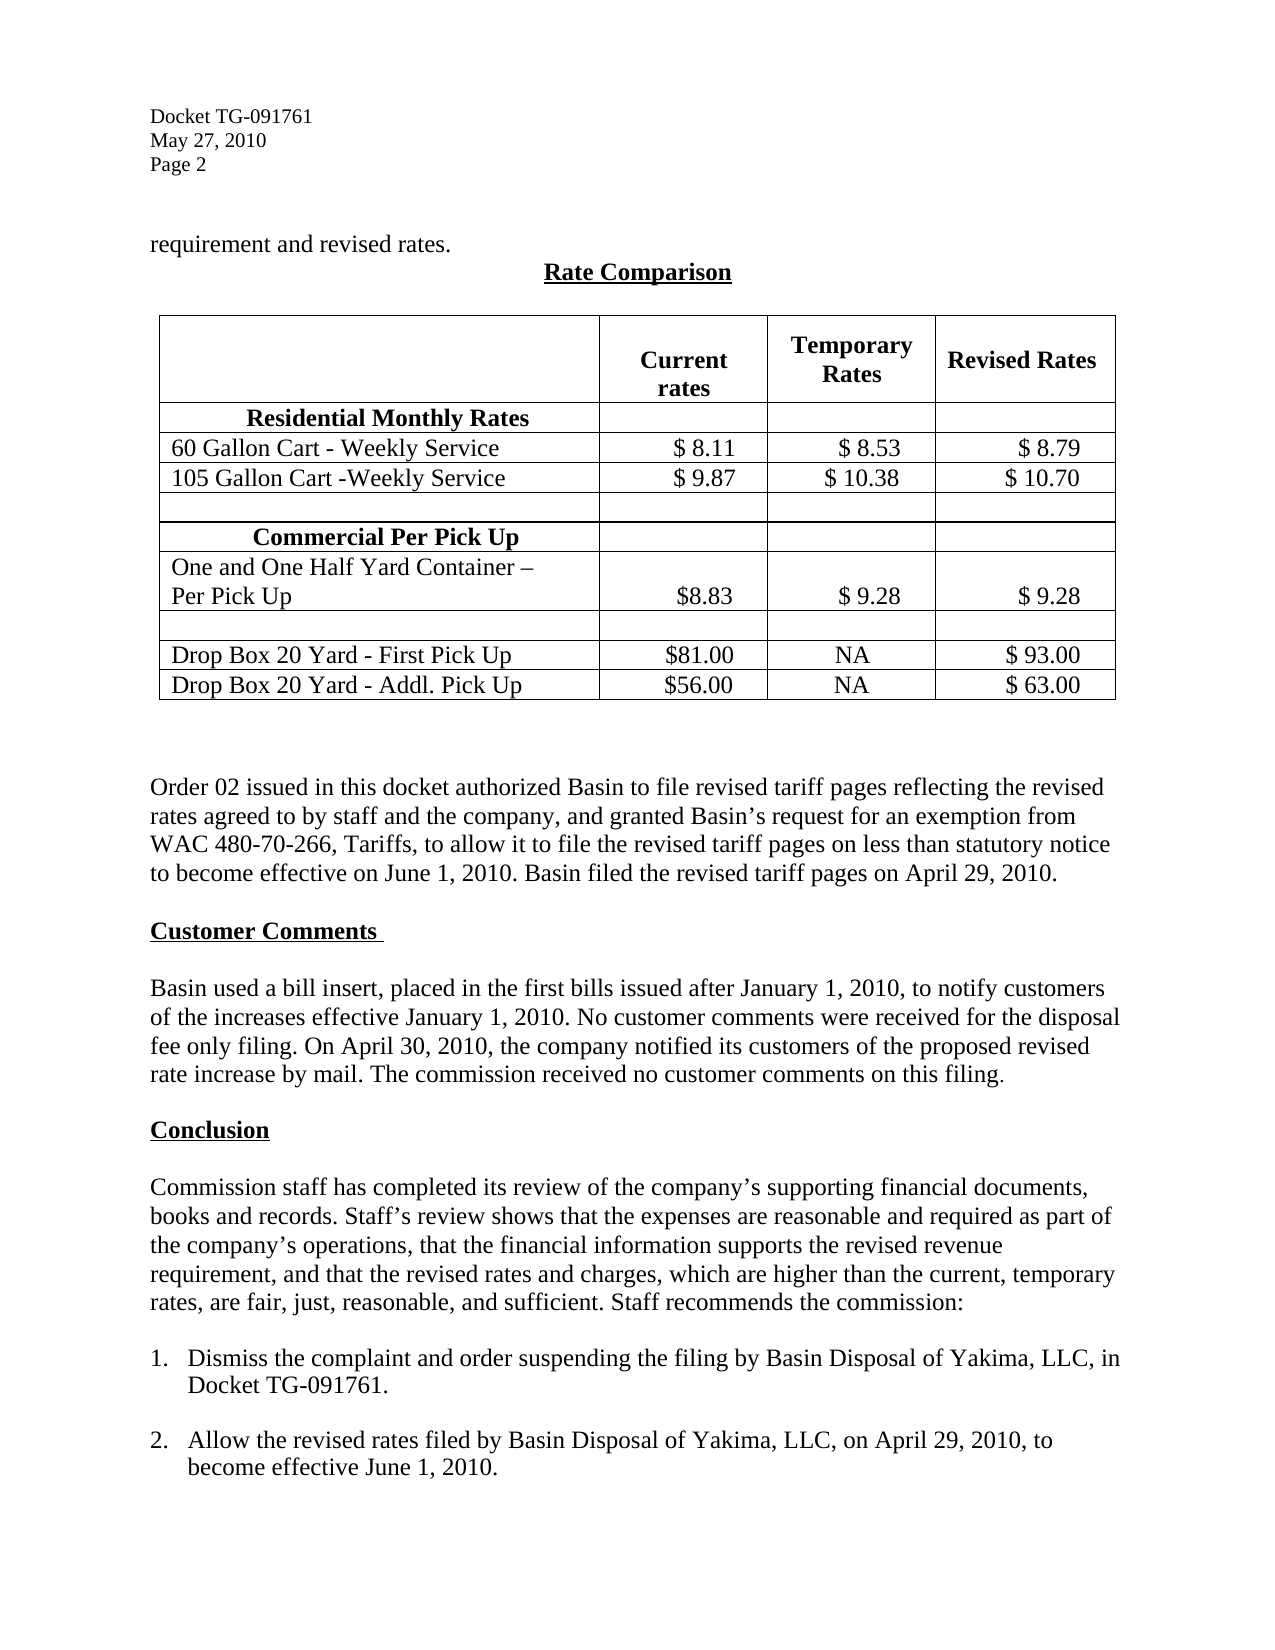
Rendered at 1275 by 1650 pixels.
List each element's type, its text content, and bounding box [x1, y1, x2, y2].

table_cell $ 8.11 [600, 433, 767, 462]
table_cell $ 9.28 [768, 552, 935, 610]
table_cell $ 8.53 [768, 433, 935, 462]
table_cell [936, 493, 1115, 521]
table_cell [600, 493, 767, 521]
table_cell $ 9.28 [936, 552, 1115, 610]
table_cell [160, 493, 599, 521]
table_cell [600, 611, 767, 639]
text Customer Comments [150, 916, 1125, 944]
table_cell [768, 523, 935, 551]
table_header [160, 316, 599, 402]
table_cell [600, 403, 767, 432]
text Order 02 issued in this docket authorized Basin to file revised tariff pages reflecting the revised rates agreed to by staff and the company, and granted Basin’s request for an exemption from WAC 480-70-266, Tariffs, to allow it to file the revised tariff pages on less than statutory notice to become effective on June 1, 2010. Basin filed the revised tariff pages on April 29, 2010. [150, 772, 1125, 887]
text Conclusion [150, 1117, 1125, 1144]
table_cell Residential Monthly Rates [160, 403, 599, 432]
table_cell $ 10.70 [936, 463, 1115, 492]
table_header Temporary Rates [768, 316, 935, 402]
table_cell [936, 523, 1115, 551]
table_header Current rates [600, 316, 767, 402]
table_cell $ 63.00 [936, 670, 1115, 699]
table_cell One and One Half Yard Container – Per Pick Up [160, 552, 599, 610]
table_cell $ 10.38 [768, 463, 935, 492]
table_cell $56.00 [600, 670, 767, 699]
table_cell NA [768, 641, 935, 669]
table_cell [768, 403, 935, 432]
table_cell 60 Gallon Cart - Weekly Service [160, 433, 599, 462]
table_cell 105 Gallon Cart -Weekly Service [160, 463, 599, 492]
table_cell Drop Box 20 Yard - First Pick Up [160, 641, 599, 669]
text Basin used a bill insert, placed in the first bills issued after January 1, 2010, to notify customers of the increases effective January 1, 2010. No customer comments were received for the disposal fee only filing. On April 30, 2010, the company notified its customers of the proposed revised rate increase by mail. The commission received no customer comments on this filing. [150, 973, 1125, 1088]
text 2. Allow the revised rates filed by Basin Disposal of Yakima, LLC, on April 29, 2010, to become effective June 1, 2010. [150, 1427, 1125, 1481]
table_header Revised Rates [936, 316, 1115, 402]
table_cell $8.83 [600, 552, 767, 610]
text Rate Comparison [150, 257, 1125, 286]
table_cell NA [768, 670, 935, 699]
table_cell Drop Box 20 Yard - Addl. Pick Up [160, 670, 599, 699]
table_cell [768, 493, 935, 521]
table_cell $81.00 [600, 641, 767, 669]
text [150, 229, 1125, 257]
table_cell $ 9.87 [600, 463, 767, 492]
table_cell $ 93.00 [936, 641, 1115, 669]
table_cell [936, 611, 1115, 639]
table_cell [600, 523, 767, 551]
table_cell [768, 611, 935, 639]
table_cell Commercial Per Pick Up [160, 523, 599, 551]
table_cell [936, 403, 1115, 432]
text 1. Dismiss the complaint and order suspending the filing by Basin Disposal of Yakima, LLC, in Docket TG-091761. [150, 1345, 1125, 1398]
text Commission staff has completed its review of the company’s supporting financial documents, books and records. Staff’s review shows that the expenses are reasonable and required as part of the company’s operations, that the financial information supports the revised revenue requirement, and that the revised rates and charges, which are higher than the current, temporary rates, are fair, just, reasonable, and sufficient. Staff recommends the commission: [150, 1172, 1125, 1316]
table_cell [160, 611, 599, 639]
table_cell $ 8.79 [936, 433, 1115, 462]
